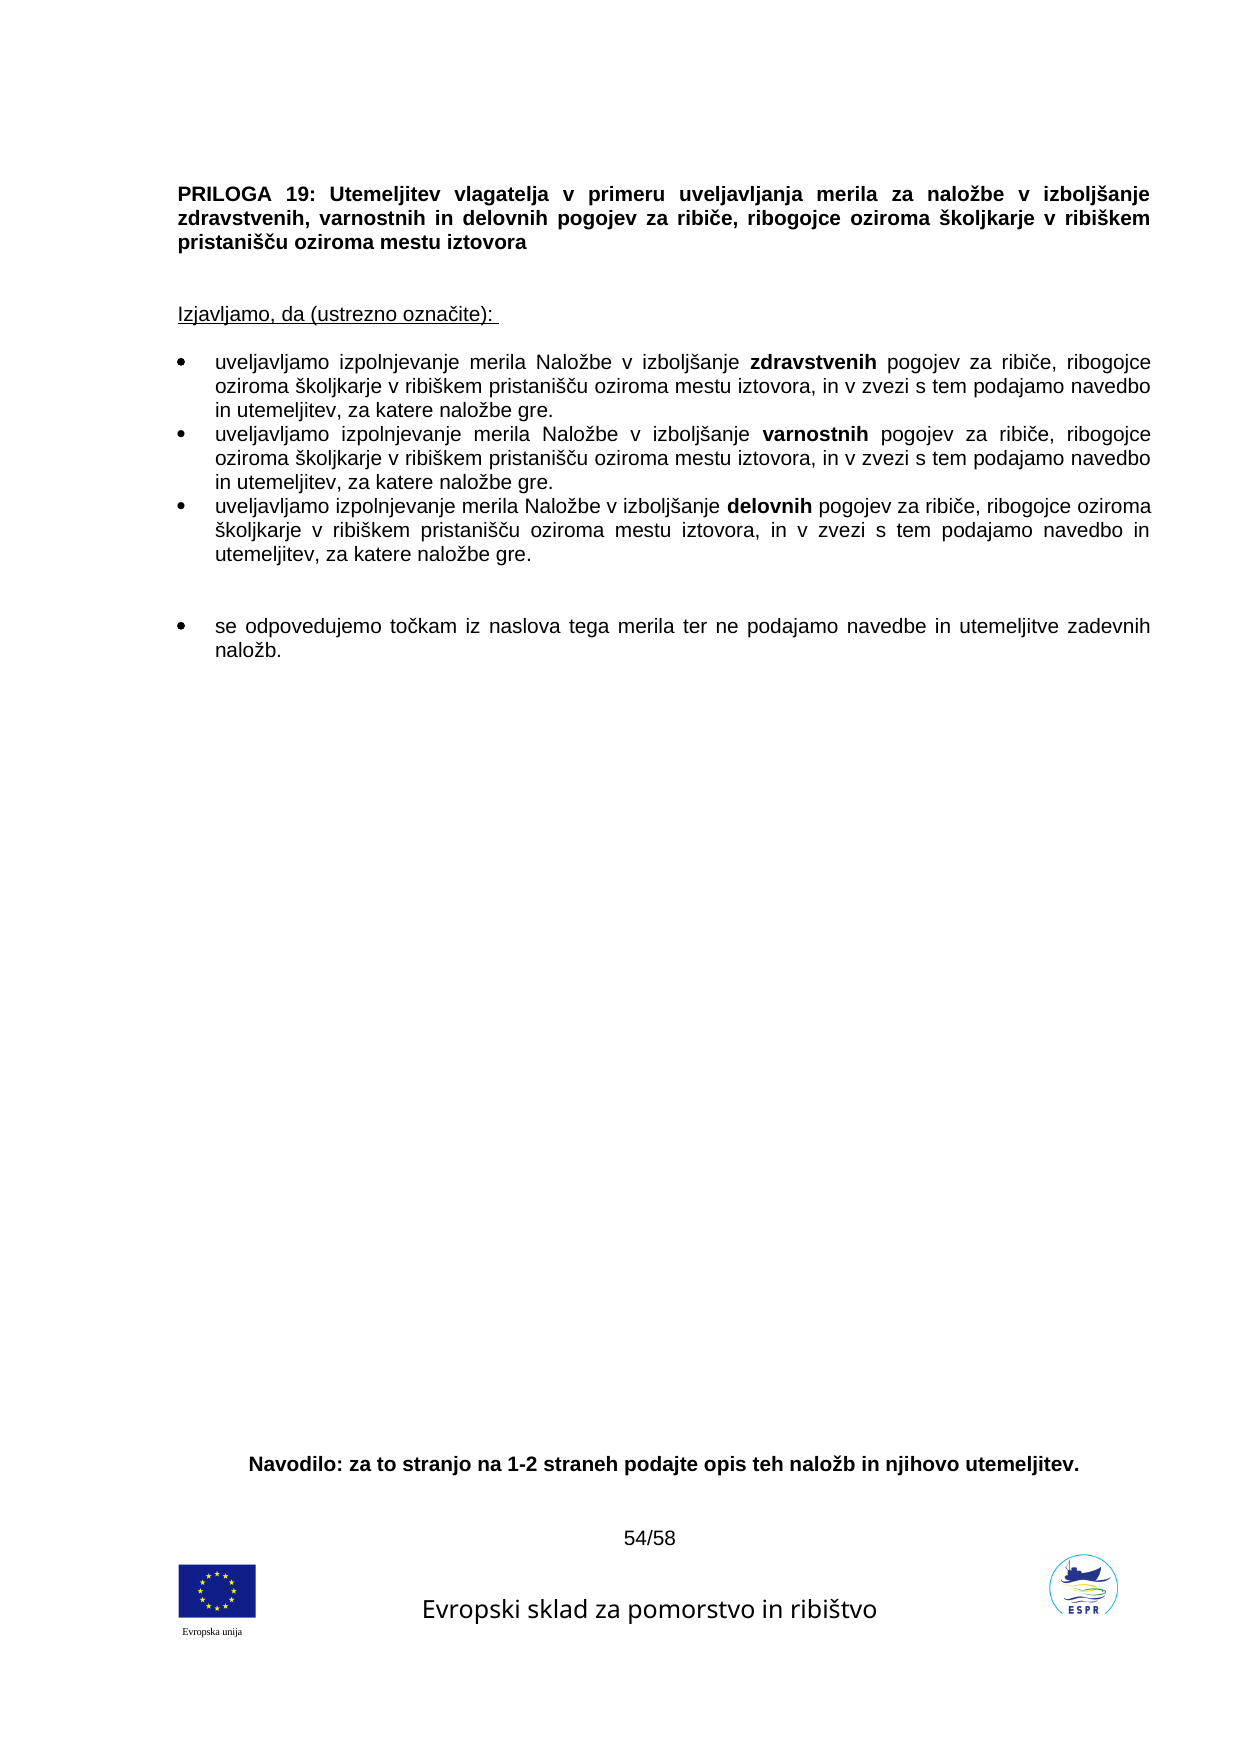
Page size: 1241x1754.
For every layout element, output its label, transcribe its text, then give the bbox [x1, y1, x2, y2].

list uveljavljamo izpolnjevanje merila Naložbe v izboljšanje varnostnih pogojev za ribiče, ribogojce oziroma školjkarje v ribiškem pristanišču oziroma mestu iztovora, in v zvezi s tem podajamo navedbo in utemeljitev, za katere naložbe gre. [177, 422, 1152, 493]
list se odpovedujemo točkam iz naslova tega merila ter ne podajamo navedbe in utemeljitve zadevnih naložb. [177, 613, 1152, 661]
list uveljavljamo izpolnjevanje merila Naložbe v izboljšanje zdravstvenih pogojev za ribiče, ribogojce oziroma školjkarje v ribiškem pristanišču oziroma mestu iztovora, in v zvezi s tem podajamo navedbo in utemeljitev, za katere naložbe gre. [177, 349, 1152, 422]
text Izjavljamo, da (ustrezno označite): [177, 302, 1152, 326]
picture [177, 1563, 257, 1619]
text Navodilo: za to stranjo na 1-2 straneh podajte opis teh naložb in njihovo utemeljitev. [177, 1452, 1152, 1476]
text PRILOGA 19: Utemeljitev vlagatelja v primeru uveljavljanja merila za naložbe v izboljšanje zdravstvenih, varnostnih in delovnih pogojev za ribiče, ribogojce oziroma školjkarje v ribiškem pristanišču oziroma mestu iztovora [177, 182, 1152, 254]
picture [1044, 1549, 1123, 1619]
list uveljavljamo izpolnjevanje merila Naložbe v izboljšanje delovnih pogojev za ribiče, ribogojce oziroma školjkarje v ribiškem pristanišču oziroma mestu iztovora, in v zvezi s tem podajamo navedbo in utemeljitev, za katere naložbe gre. [177, 493, 1152, 566]
